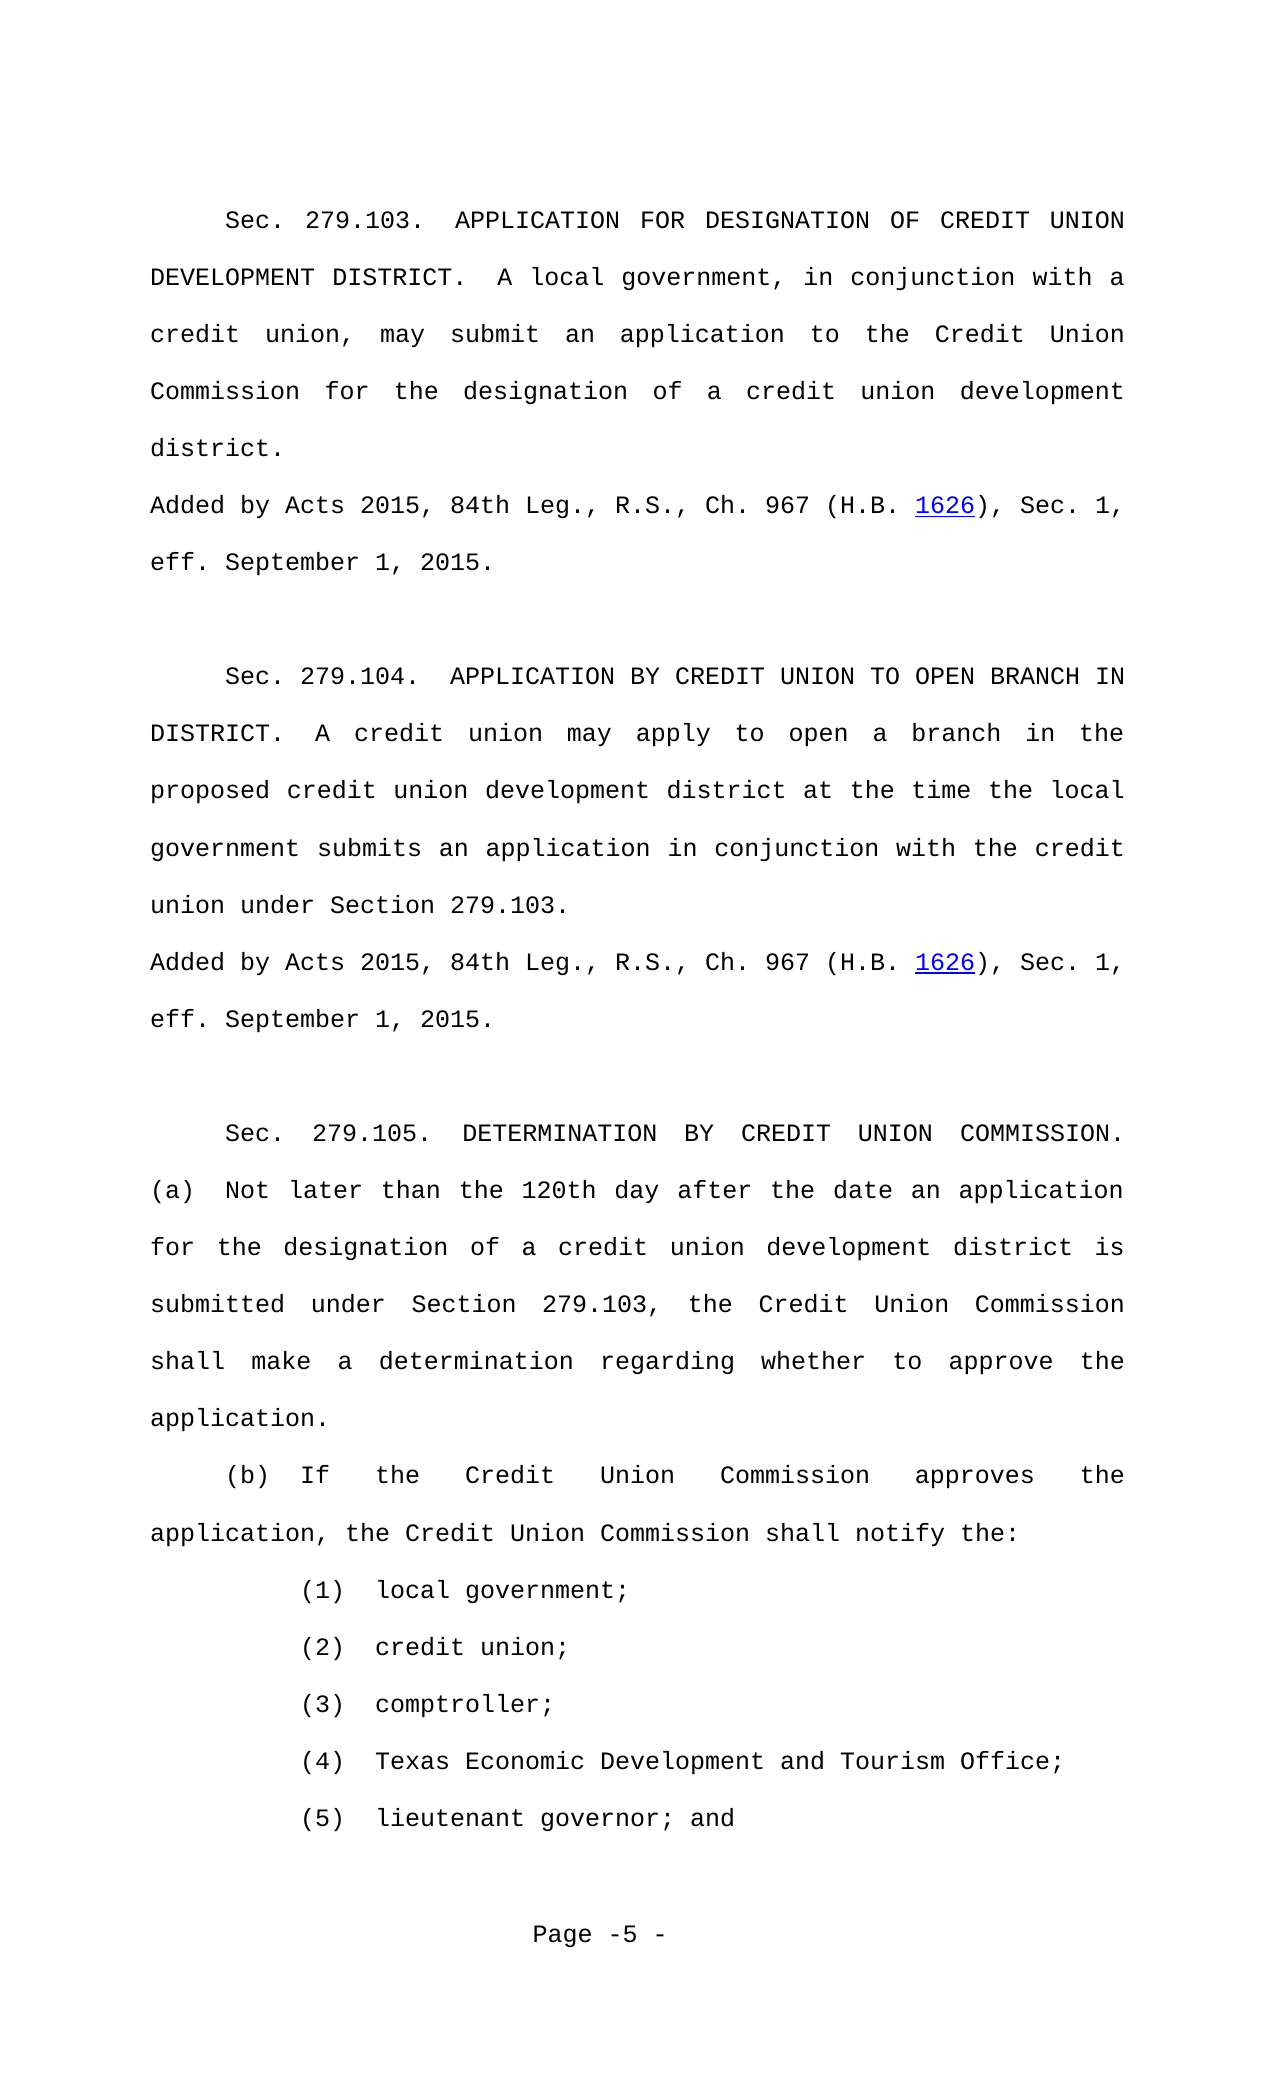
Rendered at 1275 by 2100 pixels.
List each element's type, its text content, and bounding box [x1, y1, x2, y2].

text Added by Acts 2015, 84th Leg., R.S., Ch. 967 (H.B. 1626), Sec. 1, eff. September 1, 2015. [150, 949, 1125, 1035]
text Sec. 279.103. APPLICATION FOR DESIGNATION OF CREDIT UNION DEVELOPMENT DISTRICT. A local government, in conjunction with a credit union, may submit an application to the Credit Union Commission for the designation of a credit union development district. [150, 207, 1125, 464]
text (3) comptroller; [150, 1691, 1125, 1720]
text (5) lieutenant governor; and [150, 1805, 1125, 1834]
text (4) Texas Economic Development and Tourism Office; [150, 1748, 1125, 1777]
text (1) local government; [150, 1577, 1125, 1606]
text (2) credit union; [150, 1634, 1125, 1663]
text Added by Acts 2015, 84th Leg., R.S., Ch. 967 (H.B. 1626), Sec. 1, eff. September 1, 2015. [150, 492, 1125, 578]
text Sec. 279.104. APPLICATION BY CREDIT UNION TO OPEN BRANCH IN DISTRICT. A credit union may apply to open a branch in the proposed credit union development district at the time the local government submits an application in conjunction with the credit union under Section 279.103. [150, 664, 1125, 921]
text Sec. 279.105. DETERMINATION BY CREDIT UNION COMMISSION. (a) Not later than the 120th day after the date an application for the designation of a credit union development district is submitted under Section 279.103, the Credit Union Commission shall make a determination regarding whether to approve the application. [150, 1120, 1125, 1434]
text (b) If the Credit Union Commission approves the application, the Credit Union Commission shall notify the: [150, 1463, 1125, 1548]
